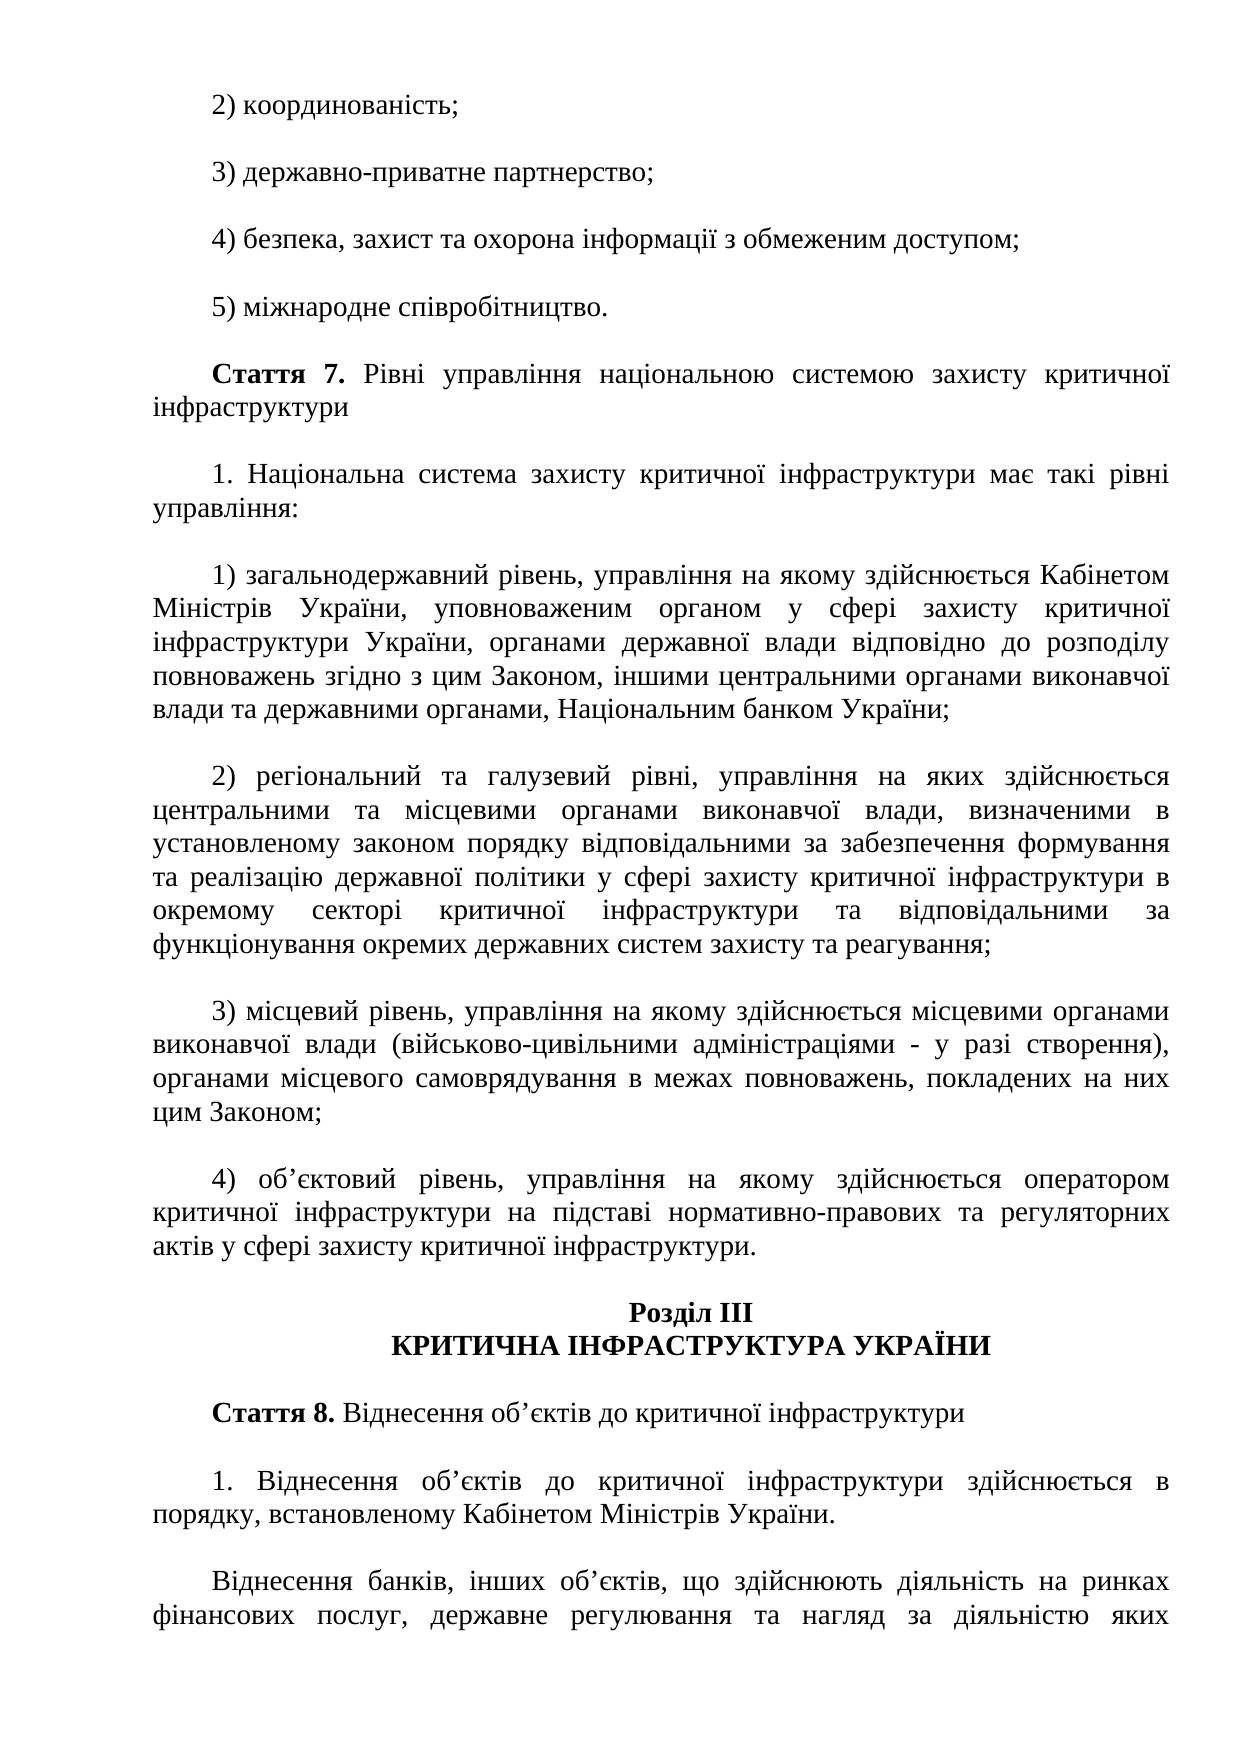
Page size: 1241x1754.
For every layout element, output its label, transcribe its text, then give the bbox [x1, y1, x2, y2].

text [152, 1563, 1171, 1630]
text КРИТИЧНА ІНФРАСТРУКТУРА УКРАЇНИ [152, 1328, 1171, 1362]
text 5) міжнародне співробітництво. [152, 289, 1171, 322]
text 1) загальнодержавний рівень, управління на якому здійснюється Кабінетом Міністрів України, уповноваженим органом у сфері захисту критичної інфраструктури України, органами державної влади відповідно до розподілу повноважень згідно з цим Законом, іншими центральними органами виконавчої влади та державними органами, Національним банком України; [152, 557, 1171, 725]
text 3) державно-приватне партнерство; [152, 154, 1171, 188]
text 2) координованість; [152, 87, 1171, 121]
text Стаття 8. Віднесення об’єктів до критичної інфраструктури [152, 1396, 1171, 1429]
text 2) регіональний та галузевий рівні, управління на яких здійснюється центральними та місцевими органами виконавчої влади, визначеними в установленому законом порядку відповідальними за забезпечення формування та реалізацію державної політики у сфері захисту критичної інфраструктури в окремому секторі критичної інфраструктури та відповідальними за функціонування окремих державних систем захисту та реагування; [152, 758, 1171, 959]
text Стаття 7. Рівні управління національною системою захисту критичної інфраструктури [152, 356, 1171, 423]
text Розділ III [152, 1295, 1171, 1328]
text 3) місцевий рівень, управління на якому здійснюється місцевими органами виконавчої влади (військово-цивільними адміністраціями - у разі створення), органами місцевого самоврядування в межах повноважень, покладених на них цим Законом; [152, 993, 1171, 1127]
text 4) об’єктовий рівень, управління на якому здійснюється оператором критичної інфраструктури на підставі нормативно-правових та регуляторних актів у сфері захисту критичної інфраструктури. [152, 1161, 1171, 1261]
text 1. Віднесення об’єктів до критичної інфраструктури здійснюється в порядку, встановленому Кабінетом Міністрів України. [152, 1463, 1171, 1530]
text 1. Національна система захисту критичної інфраструктури має такі рівні управління: [152, 456, 1171, 523]
text 4) безпека, захист та охорона інформації з обмеженим доступом; [152, 222, 1171, 255]
